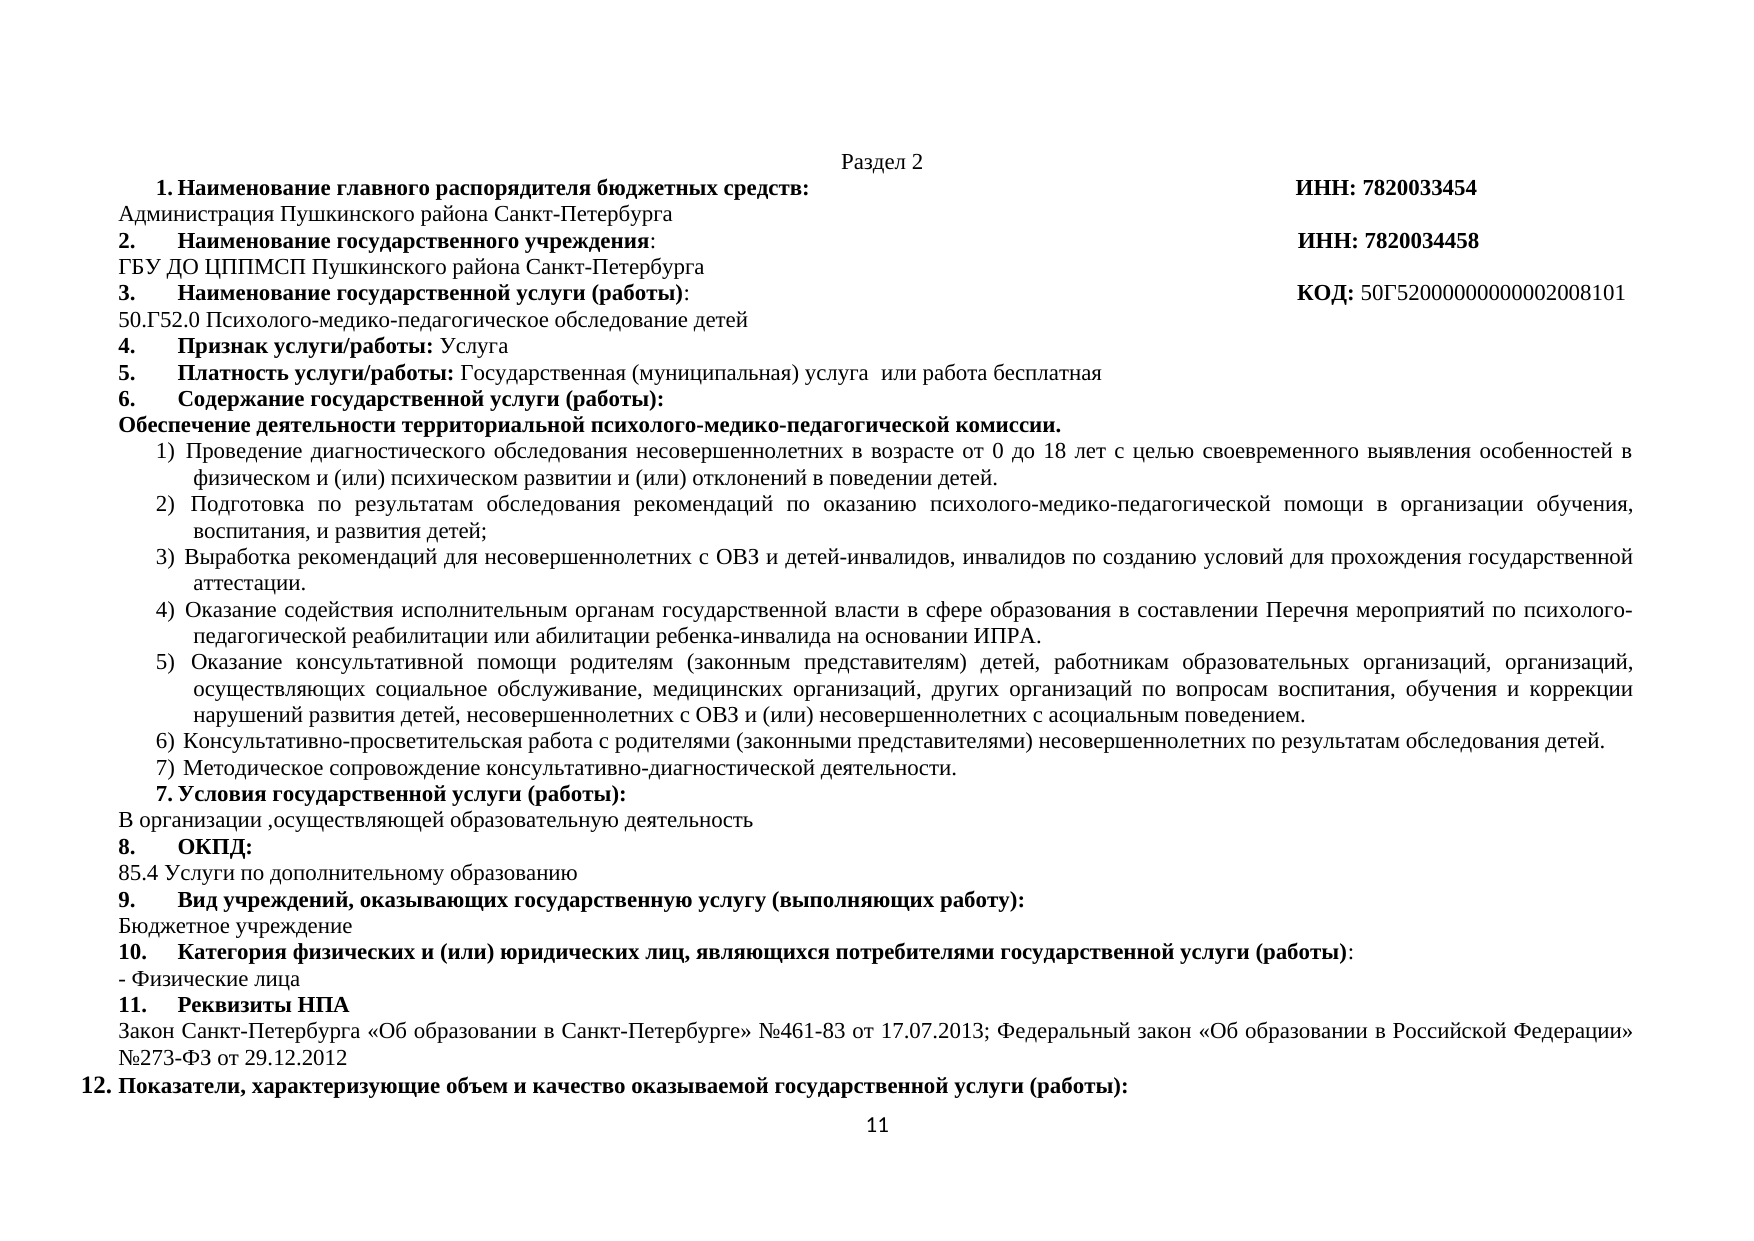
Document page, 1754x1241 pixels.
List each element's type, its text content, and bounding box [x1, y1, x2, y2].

text Раздел 2 [128, 148, 1636, 174]
list Методическое сопровождение консультативно-диагностической деятельности. [156, 754, 1636, 780]
list Показатели, характеризующие объем и качество оказываемой государственной услуги (работы): [81, 1070, 1636, 1099]
text В организации ,осуществляющей образовательную деятельность [118, 807, 1636, 833]
text 50.Г52.0 Психолого-медико-педагогическое обследование детей [118, 306, 1636, 332]
list Подготовка по результатам обследования рекомендаций по оказанию психолого-медико-педагогической помощи в организации обучения, воспитания, и развития детей; [156, 490, 1636, 543]
list Вид учреждений, оказывающих государственную услугу (выполняющих работу): [118, 886, 1636, 912]
text - Физические лица [118, 965, 1636, 991]
list Содержание государственной услуги (работы): [118, 385, 1636, 411]
list Оказание содействия исполнительным органам государственной власти в сфере образования в составлении Перечня мероприятий по психолого-педагогической реабилитации или абилитации ребенка-инвалида на основании ИПРА. [156, 596, 1636, 648]
list Выработка рекомендаций для несовершеннолетних с ОВЗ и детей-инвалидов, инвалидов по созданию условий для прохождения государственной аттестации. [156, 543, 1636, 596]
list Оказание консультативной помощи родителям (законным представителям) детей, работникам образовательных организаций, организаций, осуществляющих социальное обслуживание, медицинских организаций, других организаций по вопросам воспитания, обучения и коррекции нарушений развития детей, несовершеннолетних с ОВЗ и (или) несовершеннолетних с асоциальным поведением. [156, 648, 1636, 727]
text 85.4 Услуги по дополнительному образованию [118, 859, 1636, 886]
text Администрация Пушкинского района Санкт-Петербурга [118, 200, 1636, 227]
text Закон Санкт-Петербурга «Об образовании в Санкт-Петербурге» №461-83 от 17.07.2013; Федеральный закон «Об образовании в Российской Федерации» №273-ФЗ от 29.12.2012 [118, 1017, 1636, 1070]
list Наименование государственной услуги (работы): КОД: 50Г52000000000002008101 [118, 279, 1636, 306]
list Категория физических и (или) юридических лиц, являющихся потребителями государственной услуги (работы): [118, 938, 1636, 965]
list Проведение диагностического обследования несовершеннолетних в возрасте от 0 до 18 лет с целью своевременного выявления особенностей в физическом и (или) психическом развитии и (или) отклонений в поведении детей. [156, 438, 1636, 490]
text Обеспечение деятельности территориальной психолого-медико-педагогической комиссии. [118, 411, 1636, 438]
list Консультативно-просветительская работа с родителями (законными представителями) несовершеннолетних по результатам обследования детей. [156, 727, 1636, 754]
list Реквизиты НПА [118, 991, 1636, 1017]
list Платность услуги/работы: Государственная (муниципальная) услуга или работа бесплатная [118, 358, 1636, 385]
list ОКПД: [118, 833, 1636, 859]
text Бюджетное учреждение [118, 912, 1636, 938]
list Условия государственной услуги (работы): [156, 780, 1636, 807]
list Признак услуги/работы: Услуга [118, 332, 1636, 358]
list Наименование главного распорядителя бюджетных средств: ИНН: 7820033454 [156, 174, 1636, 200]
list Наименование государственного учреждения: ИНН: 7820034458 [118, 227, 1636, 253]
text ГБУ ДО ЦППМСП Пушкинского района Санкт-Петербурга [118, 253, 1636, 279]
